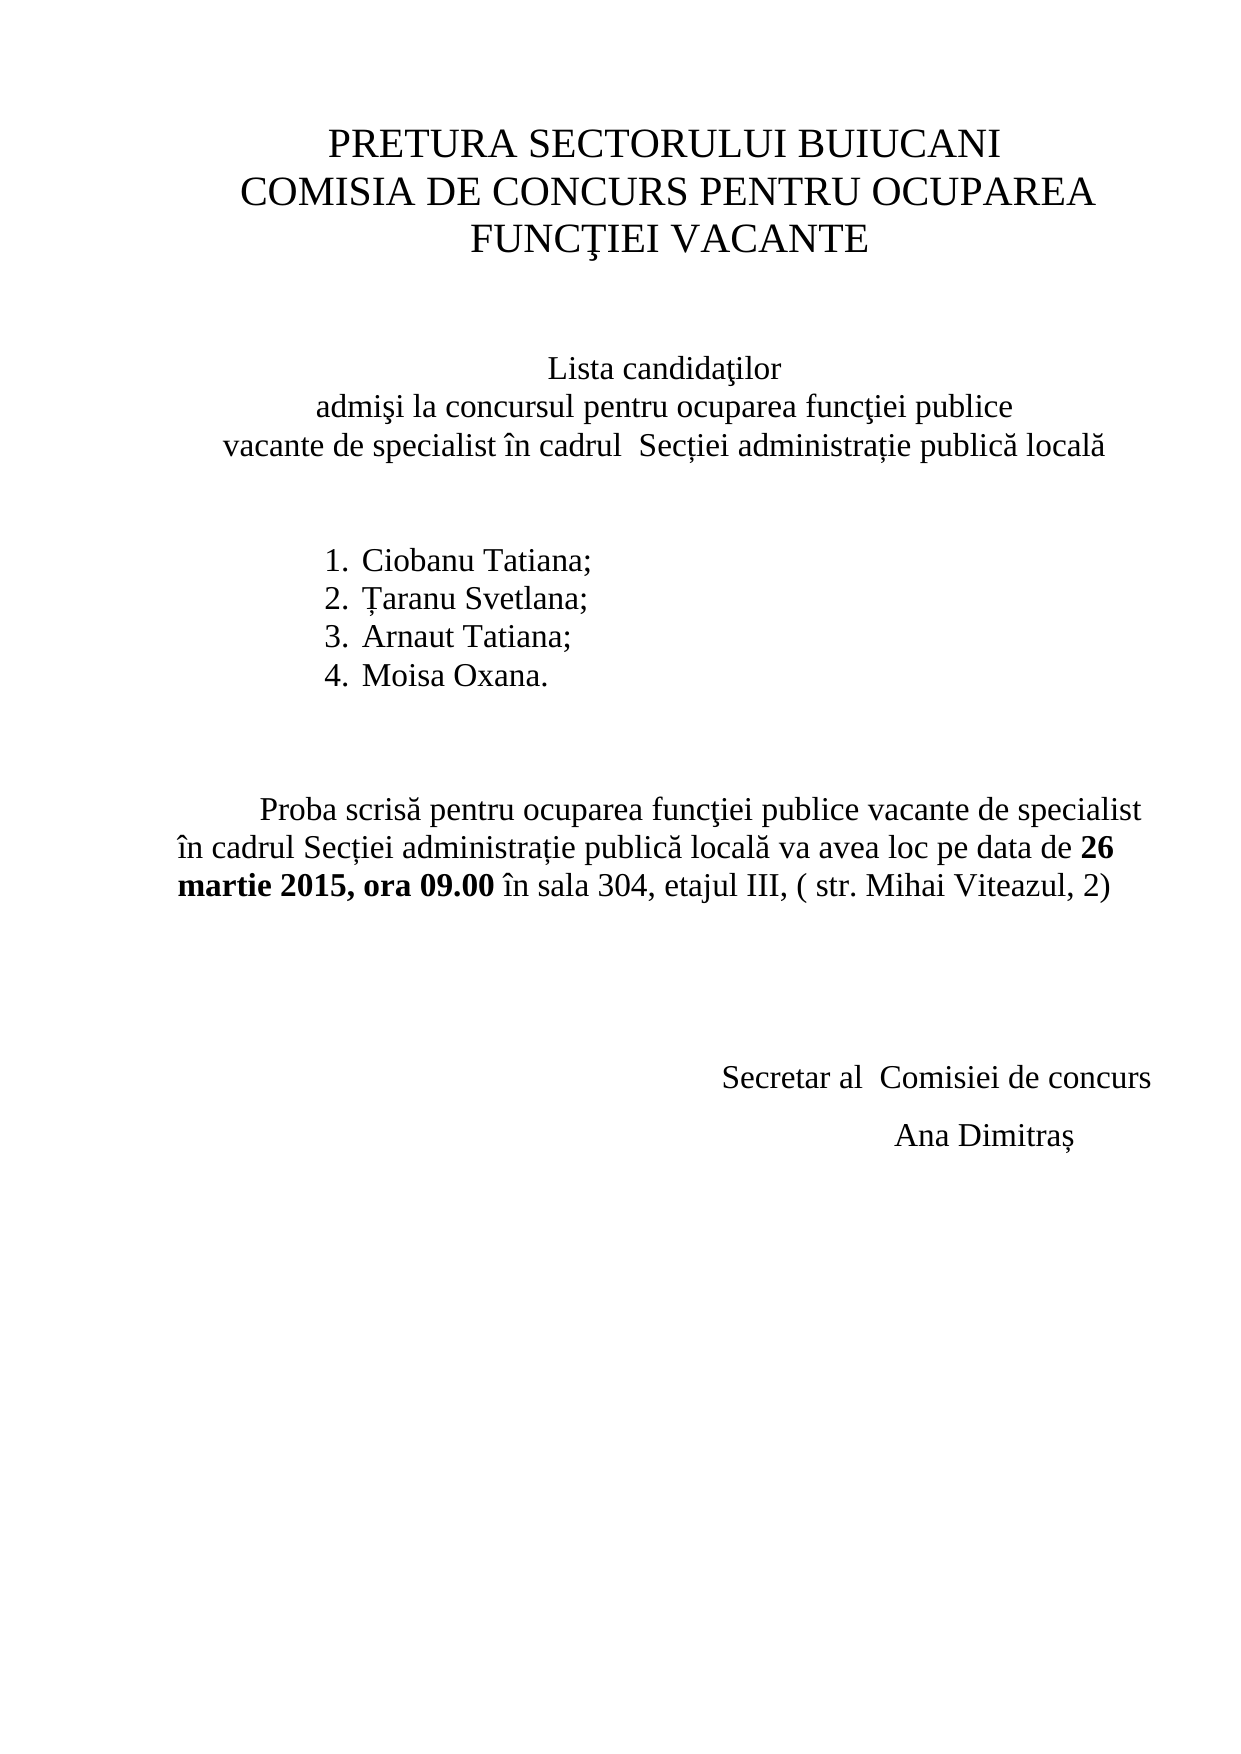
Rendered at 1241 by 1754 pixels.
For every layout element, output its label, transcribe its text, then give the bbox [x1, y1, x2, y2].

text Secretar al Comisiei de concurs [177, 1057, 1152, 1096]
text vacante de specialist în cadrul Secției administrație publică locală [177, 425, 1152, 463]
list Ciobanu Tatiana; [324, 540, 1152, 578]
list Arnaut Tatiana; [324, 616, 1152, 655]
list Țaranu Svetlana; [324, 578, 1152, 616]
text FUNCŢIEI VACANTE [177, 214, 1152, 262]
text Ana Dimitraș [177, 1115, 1152, 1153]
text Proba scrisă pentru ocuparea funcţiei publice vacante de specialist în cadrul Secției administrație publică locală va avea loc pe data de 26 martie 2015, ora 09.00 în sala 304, etajul III, ( str. Mihai Viteazul, 2) [177, 789, 1152, 904]
text admişi la concursul pentru ocuparea funcţiei publice [177, 386, 1152, 425]
text PRETURA SECTORULUI BUIUCANI [177, 118, 1152, 166]
text COMISIA DE CONCURS PENTRU OCUPAREA [177, 166, 1152, 214]
list Moisa Oxana. [324, 655, 1152, 693]
text Lista candidaţilor [177, 348, 1152, 386]
